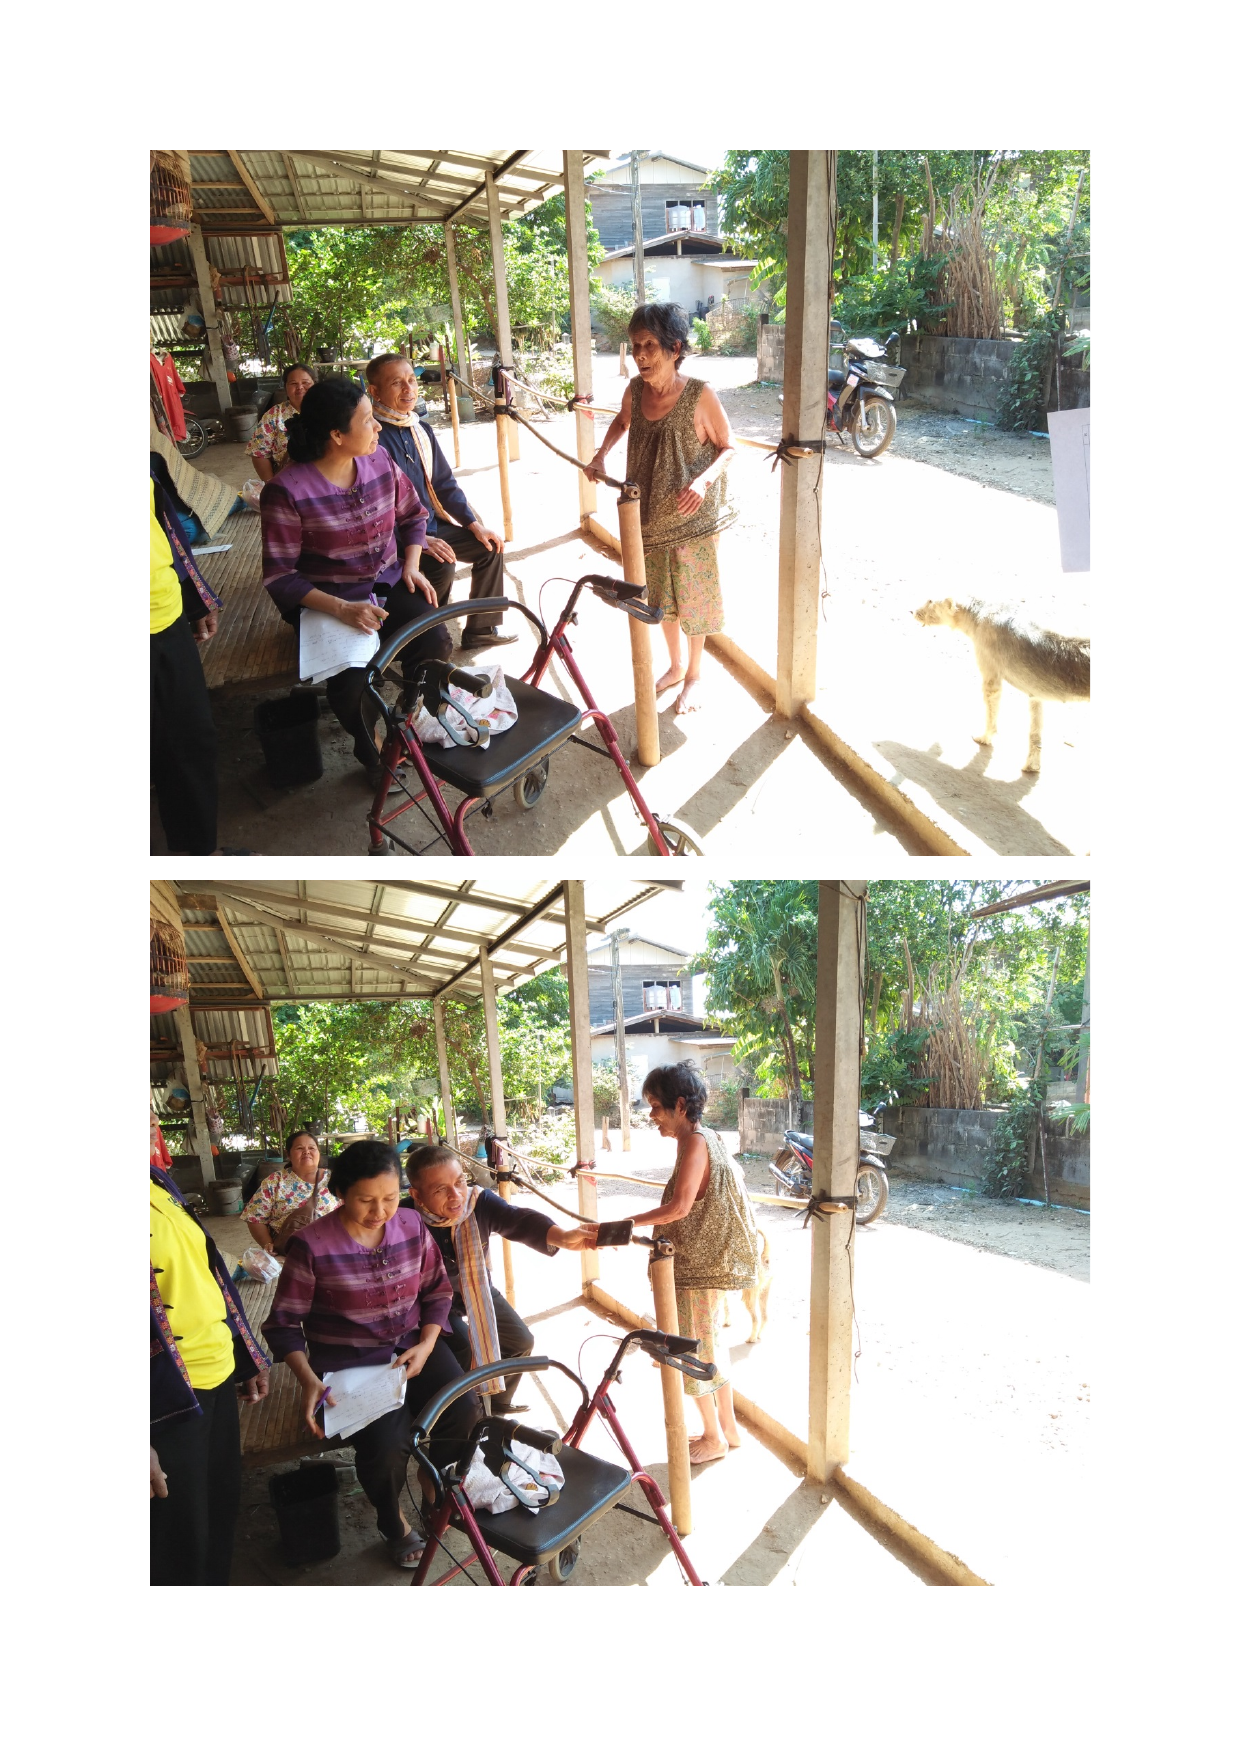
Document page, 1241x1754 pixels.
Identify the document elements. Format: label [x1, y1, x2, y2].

picture [150, 150, 1091, 856]
picture [150, 880, 1091, 1586]
